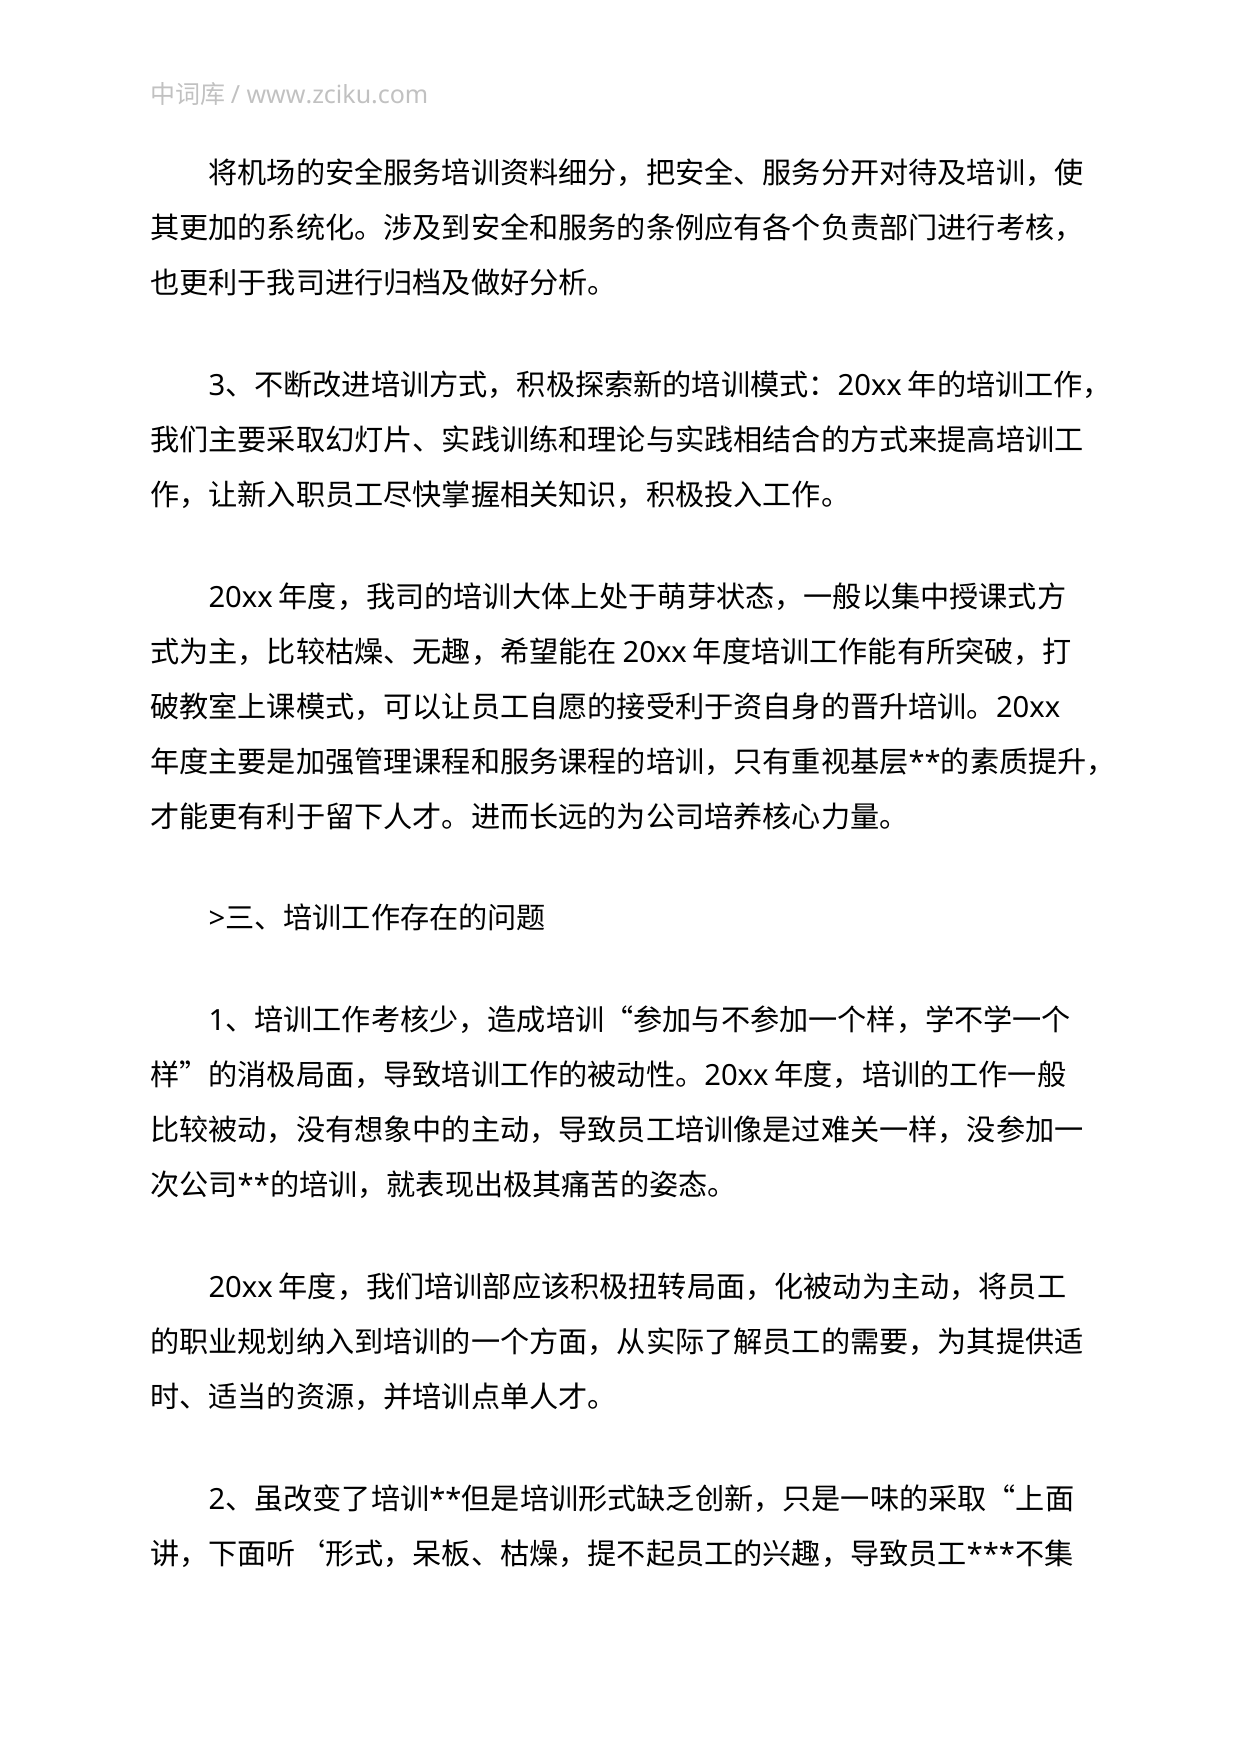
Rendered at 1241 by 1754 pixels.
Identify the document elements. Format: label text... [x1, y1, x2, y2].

text 将机场的安全服务培训资料细分，把安全、服务分开对待及培训，使其更加的系统化。涉及到安全和服务的条例应有各个负责部门进行考核，也更利于我司进行归档及做好分析。 [150, 150, 1090, 302]
text 3、不断改进培训方式，积极探索新的培训模式：20xx年的培训工作，我们主要采取幻灯片、实践训练和理论与实践相结合的方式来提高培训工作，让新入职员工尽快掌握相关知识，积极投入工作。 [150, 362, 1090, 514]
text 20xx年度，我司的培训大体上处于萌芽状态，一般以集中授课式方式为主，比较枯燥、无趣，希望能在20xx年度培训工作能有所突破，打破教室上课模式，可以让员工自愿的接受利于资自身的晋升培训。20xx年度主要是加强管理课程和服务课程的培训，只有重视基层**的素质提升，才能更有利于留下人才。进而长远的为公司培养核心力量。 [150, 573, 1090, 836]
text 20xx年度，我们培训部应该积极扭转局面，化被动为主动，将员工的职业规划纳入到培训的一个方面，从实际了解员工的需要，为其提供适时、适当的资源，并培训点单人才。 [150, 1264, 1090, 1416]
text >三、培训工作存在的问题 [150, 895, 1090, 937]
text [150, 1476, 1090, 1573]
text 1、培训工作考核少，造成培训“参加与不参加一个样，学不学一个样”的消极局面，导致培训工作的被动性。20xx年度，培训的工作一般比较被动，没有想象中的主动，导致员工培训像是过难关一样，没参加一次公司**的培训，就表现出极其痛苦的姿态。 [150, 997, 1090, 1204]
